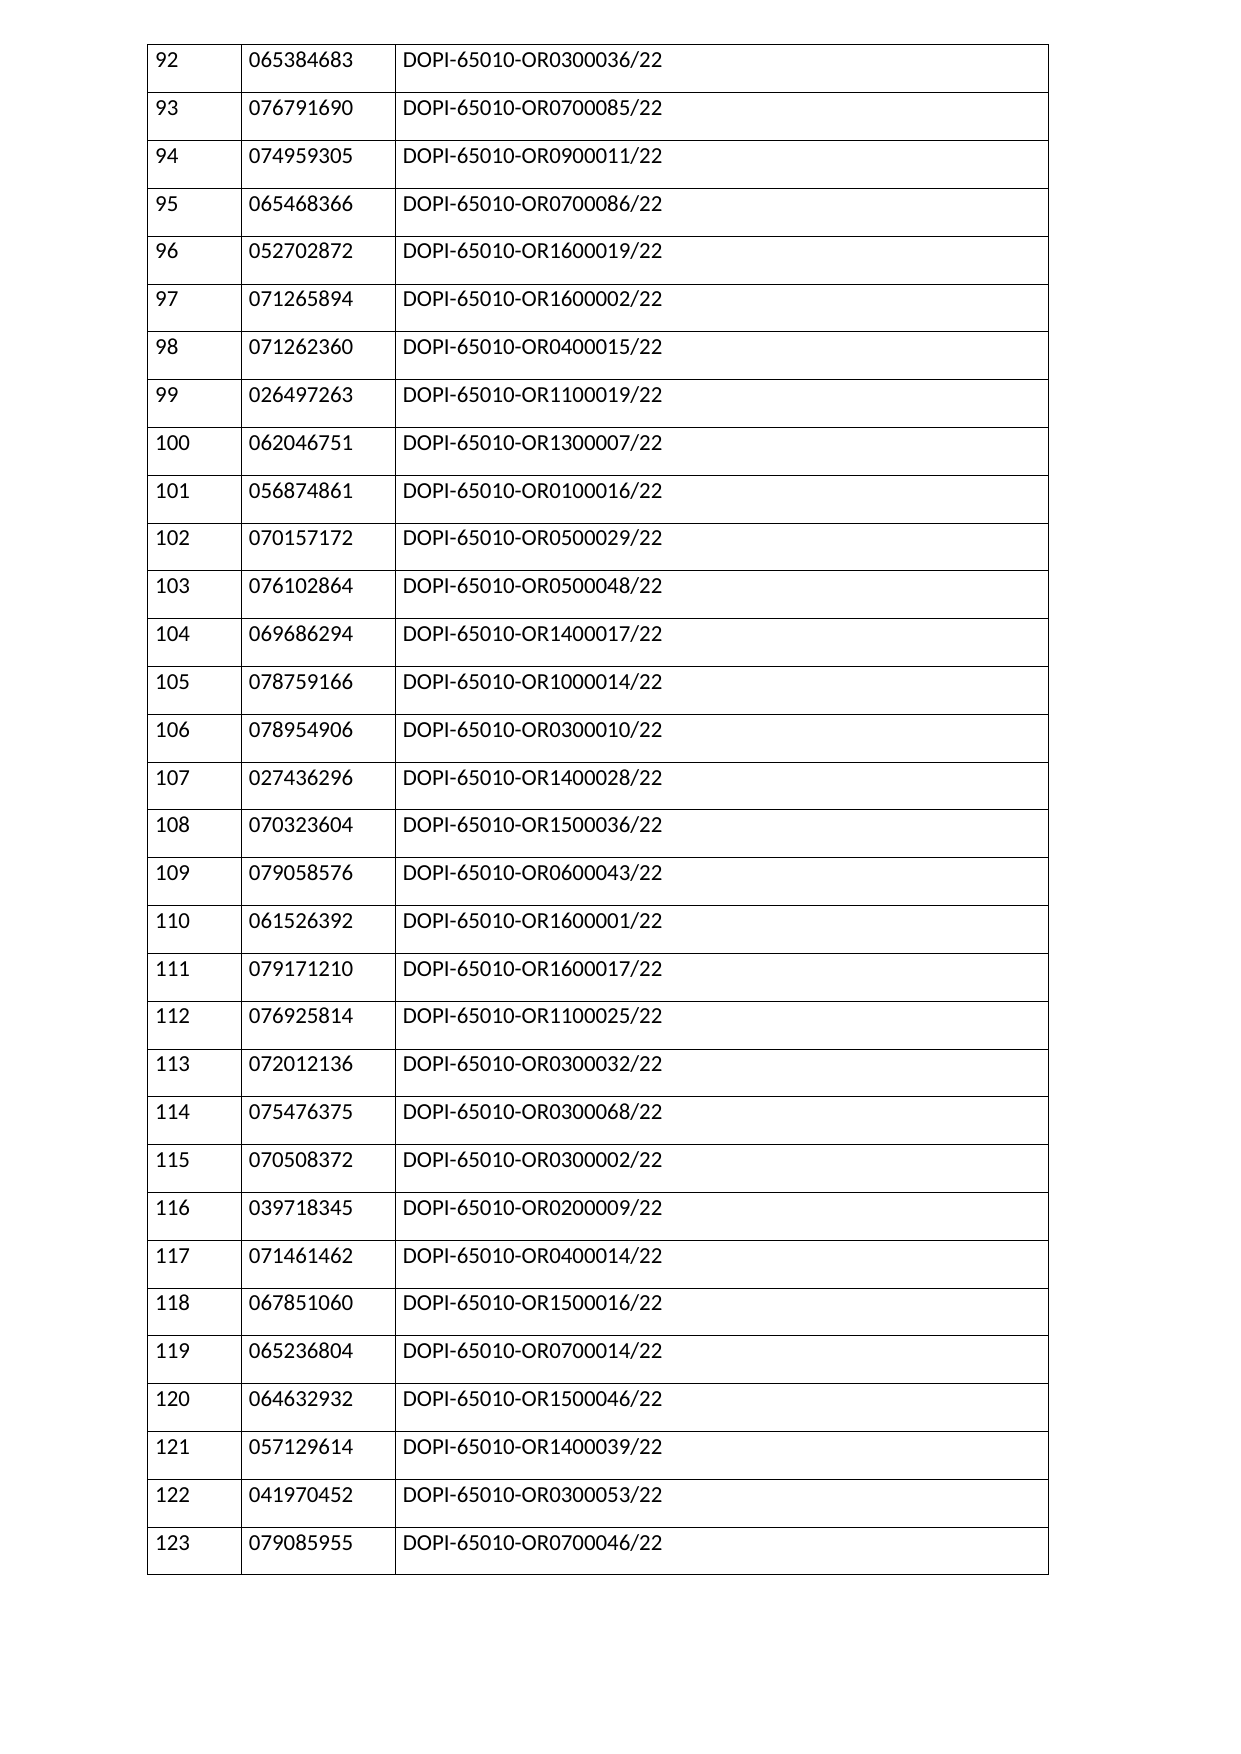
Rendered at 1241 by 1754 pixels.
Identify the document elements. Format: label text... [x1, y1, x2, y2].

table_cell DOPI-65010-OR0400015/22 [396, 332, 1048, 379]
table_cell 117 [148, 1241, 241, 1287]
table_cell 076925814 [242, 1002, 395, 1048]
table_cell 056874861 [242, 476, 395, 522]
table_cell 075476375 [242, 1097, 395, 1144]
table_cell DOPI-65010-OR0700085/22 [396, 93, 1048, 140]
table_cell 072012136 [242, 1050, 395, 1096]
table_cell 079171210 [242, 954, 395, 1001]
table_cell 065468366 [242, 189, 395, 236]
table_cell 078954906 [242, 715, 395, 762]
table_cell 079085955 [242, 1528, 395, 1574]
table_cell DOPI-65010-OR1000014/22 [396, 667, 1048, 714]
table_cell 070323604 [242, 810, 395, 857]
table_cell 98 [148, 332, 241, 379]
table_cell DOPI-65010-OR0300010/22 [396, 715, 1048, 762]
table_cell 115 [148, 1145, 241, 1192]
table_cell DOPI-65010-OR1500046/22 [396, 1384, 1048, 1431]
table_cell 071461462 [242, 1241, 395, 1287]
table_cell 069686294 [242, 619, 395, 666]
table_cell DOPI-65010-OR1600017/22 [396, 954, 1048, 1001]
table_cell 041970452 [242, 1480, 395, 1527]
table_cell 97 [148, 285, 241, 331]
table_cell DOPI-65010-OR1600002/22 [396, 285, 1048, 331]
table_cell 122 [148, 1480, 241, 1527]
table_cell 107 [148, 763, 241, 809]
table_cell 070157172 [242, 524, 395, 570]
table_cell 103 [148, 571, 241, 618]
table_cell 064632932 [242, 1384, 395, 1431]
table_cell 071265894 [242, 285, 395, 331]
table_cell 071262360 [242, 332, 395, 379]
table_cell DOPI-65010-OR1100025/22 [396, 1002, 1048, 1048]
table_cell 119 [148, 1336, 241, 1383]
table_cell DOPI-65010-OR1400017/22 [396, 619, 1048, 666]
table_cell 118 [148, 1289, 241, 1335]
table_cell 100 [148, 428, 241, 475]
table_cell 110 [148, 906, 241, 953]
table_cell 078759166 [242, 667, 395, 714]
table_cell DOPI-65010-OR0900011/22 [396, 141, 1048, 188]
table_cell DOPI-65010-OR0400014/22 [396, 1241, 1048, 1287]
table_cell 105 [148, 667, 241, 714]
table_cell DOPI-65010-OR0700046/22 [396, 1528, 1048, 1574]
table_cell 065384683 [242, 45, 395, 92]
table_cell DOPI-65010-OR0500029/22 [396, 524, 1048, 570]
table_cell 027436296 [242, 763, 395, 809]
table_cell DOPI-65010-OR0700014/22 [396, 1336, 1048, 1383]
table_cell DOPI-65010-OR0300036/22 [396, 45, 1048, 92]
table_cell 93 [148, 93, 241, 140]
table_cell DOPI-65010-OR0600043/22 [396, 858, 1048, 905]
table_cell 106 [148, 715, 241, 762]
table_cell 121 [148, 1432, 241, 1479]
table_cell 057129614 [242, 1432, 395, 1479]
table_cell 112 [148, 1002, 241, 1048]
table_cell DOPI-65010-OR1400039/22 [396, 1432, 1048, 1479]
table_cell 101 [148, 476, 241, 522]
table_cell 94 [148, 141, 241, 188]
table_cell 95 [148, 189, 241, 236]
table_cell 074959305 [242, 141, 395, 188]
table_cell 079058576 [242, 858, 395, 905]
table_cell 062046751 [242, 428, 395, 475]
table_cell 061526392 [242, 906, 395, 953]
table_cell DOPI-65010-OR1600001/22 [396, 906, 1048, 953]
table_cell 96 [148, 237, 241, 283]
table_cell DOPI-65010-OR1300007/22 [396, 428, 1048, 475]
table_cell DOPI-65010-OR0300002/22 [396, 1145, 1048, 1192]
table_cell DOPI-65010-OR0300053/22 [396, 1480, 1048, 1527]
table_cell 104 [148, 619, 241, 666]
table_cell 076791690 [242, 93, 395, 140]
table_cell DOPI-65010-OR1600019/22 [396, 237, 1048, 283]
table_cell 123 [148, 1528, 241, 1574]
table_cell 92 [148, 45, 241, 92]
table_cell DOPI-65010-OR0100016/22 [396, 476, 1048, 522]
table_cell 102 [148, 524, 241, 570]
table_cell 039718345 [242, 1193, 395, 1240]
table_cell DOPI-65010-OR1100019/22 [396, 380, 1048, 427]
table_cell 065236804 [242, 1336, 395, 1383]
table_cell 067851060 [242, 1289, 395, 1335]
table_cell DOPI-65010-OR0300068/22 [396, 1097, 1048, 1144]
table_cell DOPI-65010-OR1500036/22 [396, 810, 1048, 857]
table_cell 076102864 [242, 571, 395, 618]
table_cell DOPI-65010-OR0200009/22 [396, 1193, 1048, 1240]
table_cell 120 [148, 1384, 241, 1431]
table_cell 070508372 [242, 1145, 395, 1192]
table_cell 116 [148, 1193, 241, 1240]
table_cell DOPI-65010-OR1500016/22 [396, 1289, 1048, 1335]
table_cell 99 [148, 380, 241, 427]
table_cell DOPI-65010-OR0500048/22 [396, 571, 1048, 618]
table_cell DOPI-65010-OR1400028/22 [396, 763, 1048, 809]
table_cell 113 [148, 1050, 241, 1096]
table_cell 026497263 [242, 380, 395, 427]
table_cell 052702872 [242, 237, 395, 283]
table_cell 111 [148, 954, 241, 1001]
table_cell 109 [148, 858, 241, 905]
table_cell DOPI-65010-OR0700086/22 [396, 189, 1048, 236]
table_cell 108 [148, 810, 241, 857]
table_cell DOPI-65010-OR0300032/22 [396, 1050, 1048, 1096]
table_cell 114 [148, 1097, 241, 1144]
